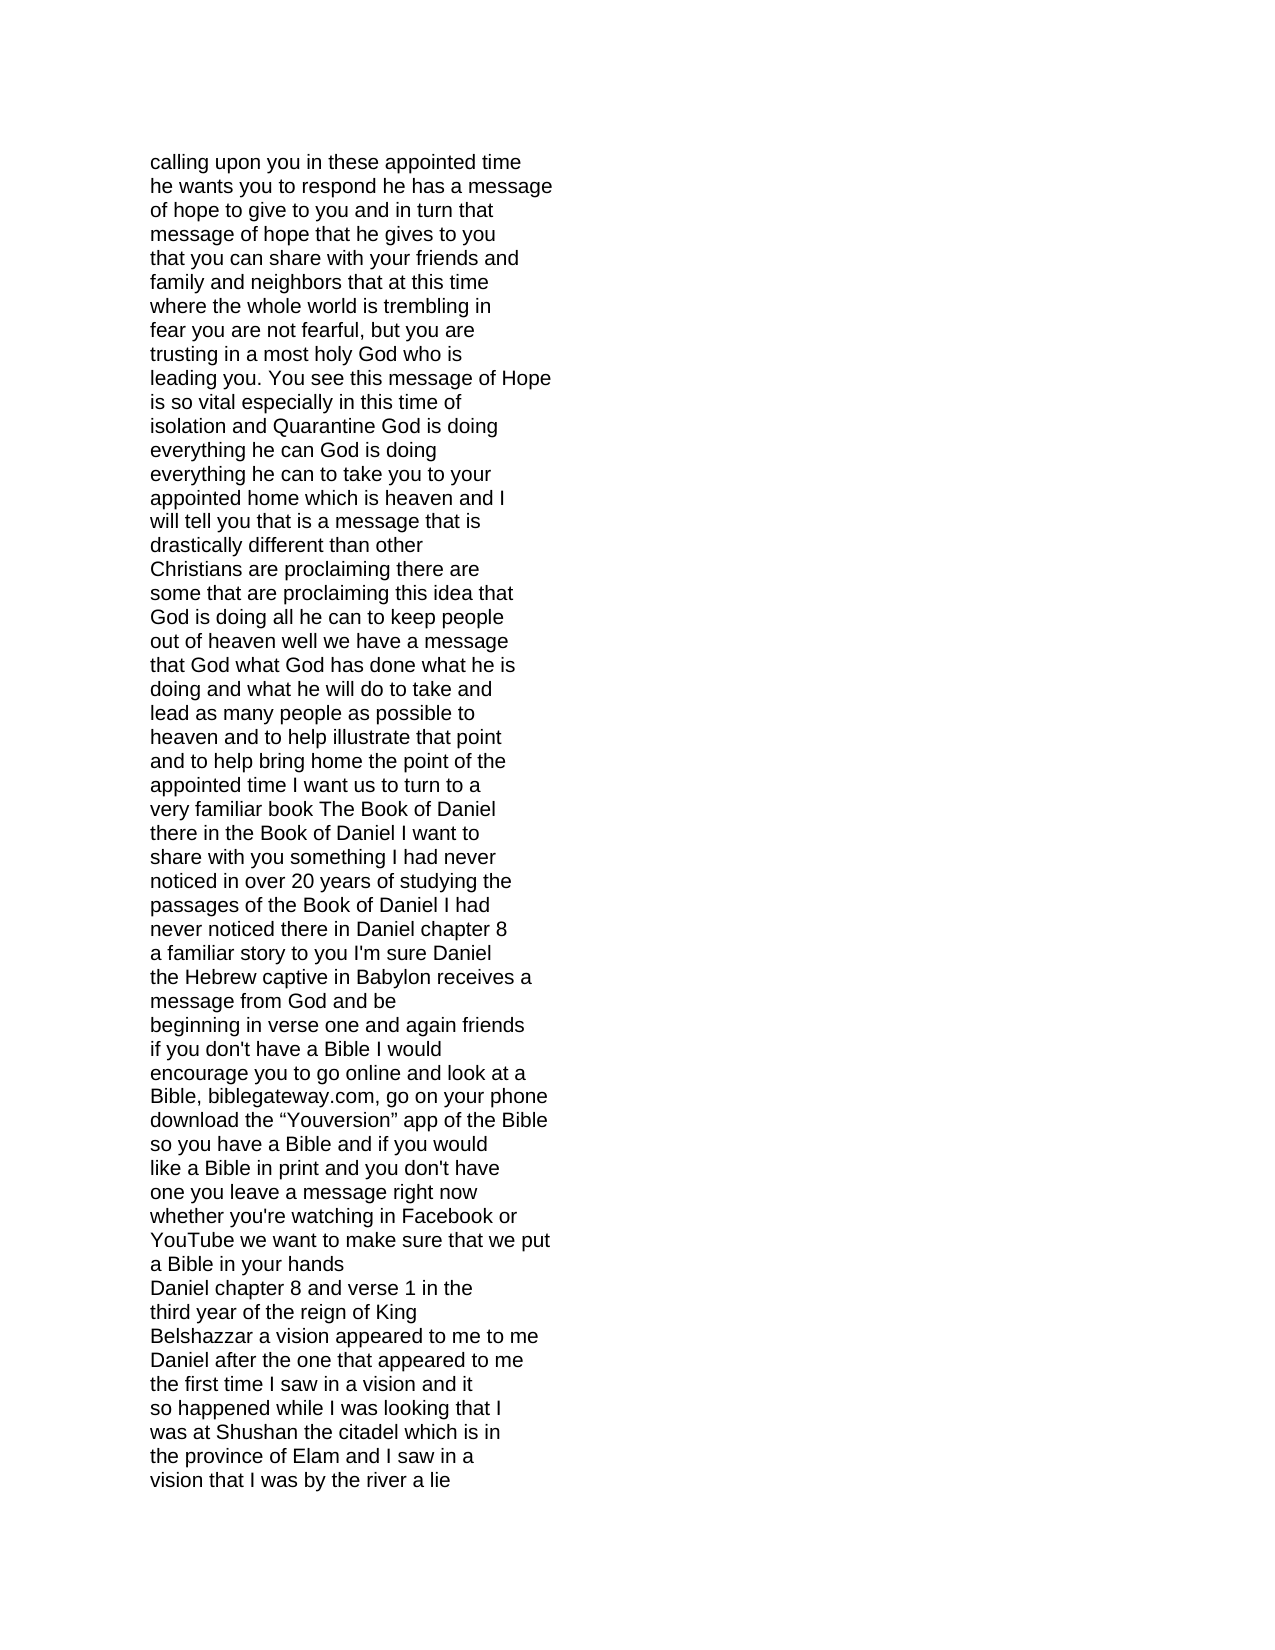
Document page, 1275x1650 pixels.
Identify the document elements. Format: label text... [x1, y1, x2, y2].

text very familiar book The Book of Daniel [150, 797, 1125, 821]
text drastically different than other [150, 533, 1125, 557]
text leading you. You see this message of Hope [150, 366, 1125, 389]
text calling upon you in these appointed time [150, 150, 1125, 174]
text appointed home which is heaven and I [150, 485, 1125, 509]
text doing and what he will do to take and [150, 677, 1125, 701]
text third year of the reign of King [150, 1300, 1125, 1324]
text a Bible in your hands [150, 1252, 1125, 1276]
text whether you're watching in Facebook or [150, 1204, 1125, 1228]
text so you have a Bible and if you would [150, 1132, 1125, 1156]
text beginning in verse one and again friends [150, 1012, 1125, 1036]
text noticed in over 20 years of studying the [150, 869, 1125, 893]
text encourage you to go online and look at a [150, 1060, 1125, 1084]
text some that are proclaiming this idea that [150, 581, 1125, 605]
text where the whole world is trembling in [150, 294, 1125, 318]
text out of heaven well we have a message [150, 629, 1125, 653]
text a familiar story to you I'm sure Daniel [150, 941, 1125, 964]
text God is doing all he can to keep people [150, 605, 1125, 629]
text the first time I saw in a vision and it [150, 1372, 1125, 1396]
text vision that I was by the river a lie [150, 1468, 1125, 1492]
text Daniel after the one that appeared to me [150, 1348, 1125, 1372]
text that you can share with your friends and [150, 246, 1125, 270]
text was at Shushan the citadel which is in [150, 1420, 1125, 1444]
text of hope to give to you and in turn that [150, 198, 1125, 222]
text isolation and Quarantine God is doing [150, 413, 1125, 437]
text share with you something I had never [150, 845, 1125, 869]
text Christians are proclaiming there are [150, 557, 1125, 581]
text Daniel chapter 8 and verse 1 in the [150, 1276, 1125, 1300]
text YouTube we want to make sure that we put [150, 1228, 1125, 1252]
text lead as many people as possible to [150, 701, 1125, 725]
text like a Bible in print and you don't have [150, 1156, 1125, 1180]
text Bible, biblegateway.com, go on your phone [150, 1084, 1125, 1108]
text passages of the Book of Daniel I had [150, 893, 1125, 917]
text everything he can God is doing [150, 437, 1125, 461]
text fear you are not fearful, but you are [150, 318, 1125, 342]
text trusting in a most holy God who is [150, 342, 1125, 366]
text one you leave a message right now [150, 1180, 1125, 1204]
text the province of Elam and I saw in a [150, 1444, 1125, 1468]
text everything he can to take you to your [150, 461, 1125, 485]
text Belshazzar a vision appeared to me to me [150, 1324, 1125, 1348]
text message of hope that he gives to you [150, 222, 1125, 246]
text family and neighbors that at this time [150, 270, 1125, 294]
text so happened while I was looking that I [150, 1396, 1125, 1420]
text he wants you to respond he has a message [150, 174, 1125, 198]
text download the “Youversion” app of the Bible [150, 1108, 1125, 1132]
text is so vital especially in this time of [150, 389, 1125, 413]
text will tell you that is a message that is [150, 509, 1125, 533]
text never noticed there in Daniel chapter 8 [150, 917, 1125, 941]
text message from God and be [150, 988, 1125, 1012]
text if you don't have a Bible I would [150, 1036, 1125, 1060]
text heaven and to help illustrate that point [150, 725, 1125, 749]
text appointed time I want us to turn to a [150, 773, 1125, 797]
text there in the Book of Daniel I want to [150, 821, 1125, 845]
text and to help bring home the point of the [150, 749, 1125, 773]
text that God what God has done what he is [150, 653, 1125, 677]
text the Hebrew captive in Babylon receives a [150, 964, 1125, 988]
